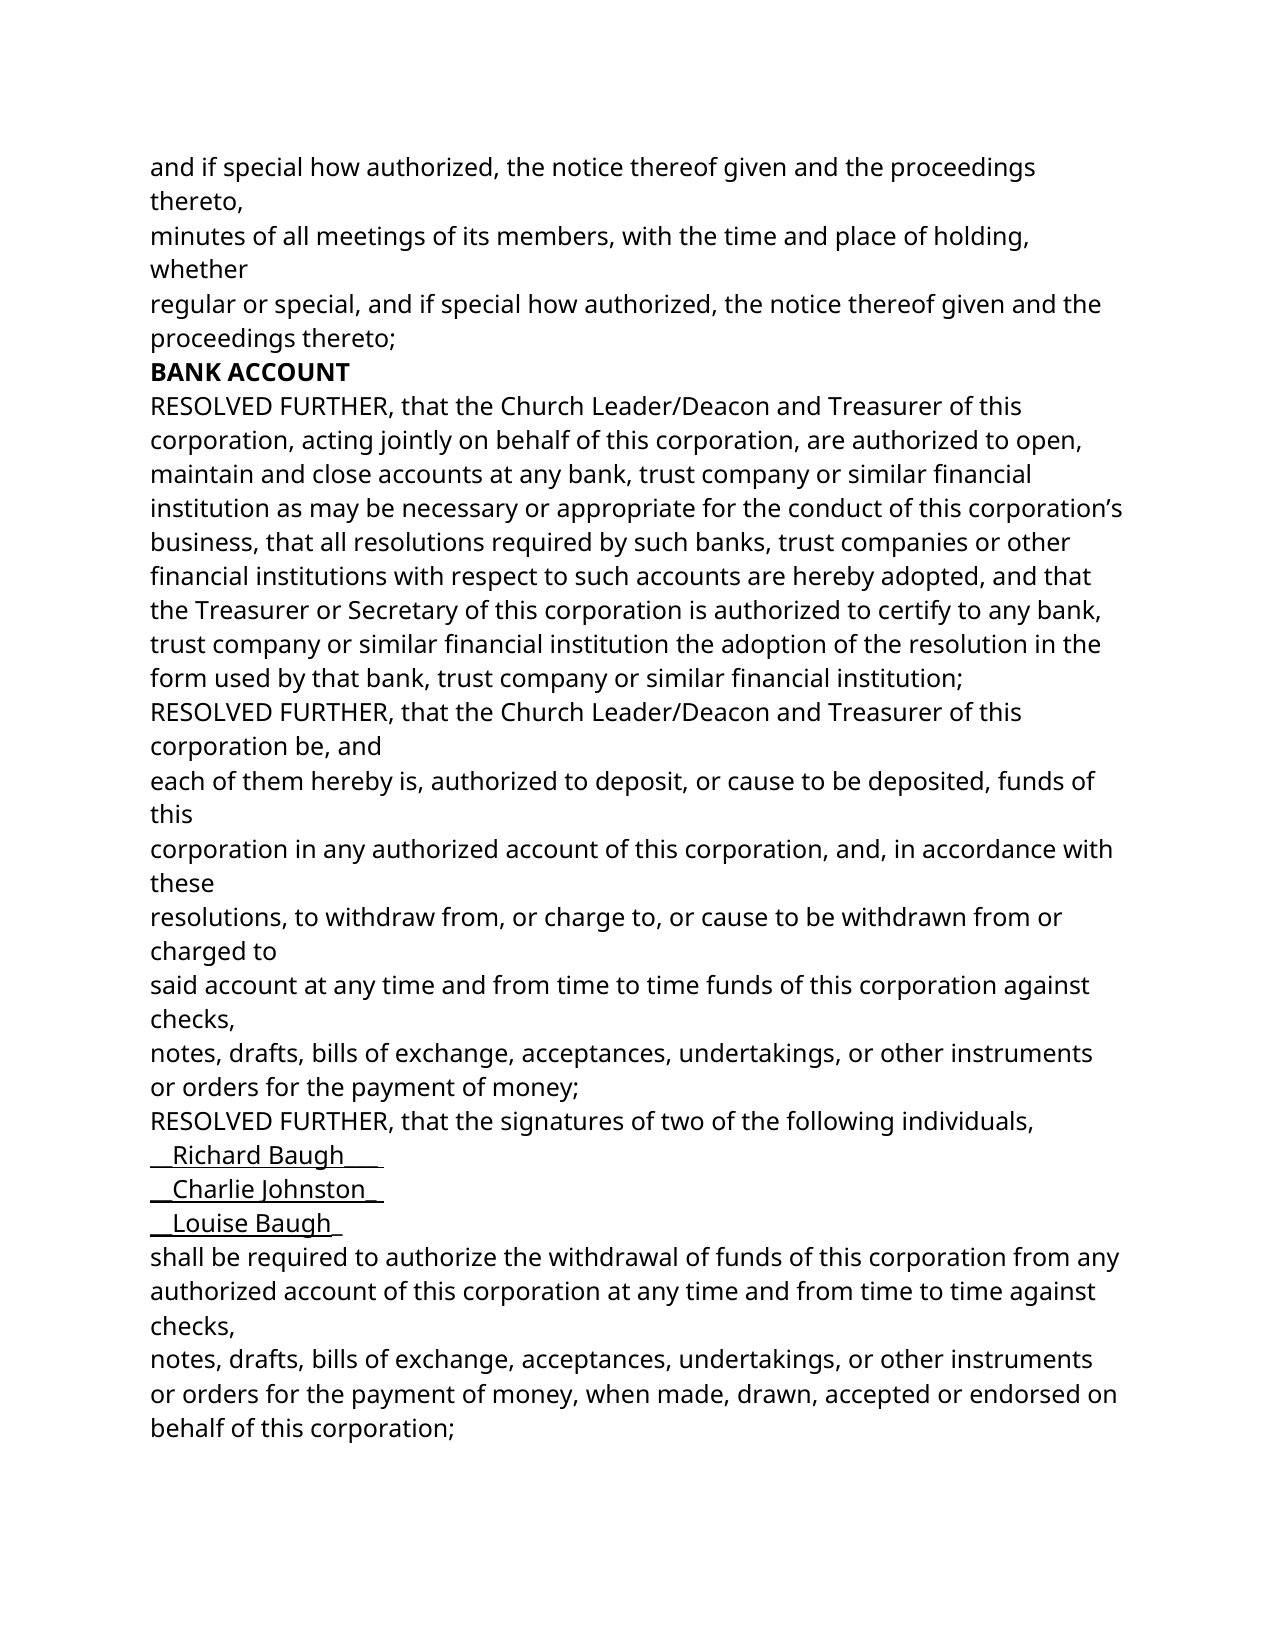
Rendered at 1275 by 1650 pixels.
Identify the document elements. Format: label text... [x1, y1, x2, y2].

text regular or special, and if special how authorized, the notice thereof given and the [150, 286, 1125, 320]
text resolutions, to withdraw from, or charge to, or cause to be withdrawn from or charged to [150, 899, 1125, 967]
text RESOLVED FURTHER, that the Church Leader/Deacon and Treasurer of this corporation, acting jointly on behalf of this corporation, are authorized to open, maintain and close accounts at any bank, trust company or similar financial institution as may be necessary or appropriate for the conduct of this corporation’s business, that all resolutions required by such banks, trust companies or other financial institutions with respect to such accounts are hereby adopted, and that the Treasurer or Secretary of this corporation is authorized to certify to any bank, trust company or similar financial institution the adoption of the resolution in the form used by that bank, trust company or similar financial institution; [150, 388, 1125, 695]
text __Charlie Johnston_ [150, 1172, 1125, 1206]
text and if special how authorized, the notice thereof given and the proceedings thereto, [150, 150, 1125, 218]
text RESOLVED FURTHER, that the Church Leader/Deacon and Treasurer of this corporation be, and [150, 695, 1125, 763]
text said account at any time and from time to time funds of this corporation against checks, [150, 967, 1125, 1036]
text authorized account of this corporation at any time and from time to time against checks, [150, 1274, 1125, 1342]
text __Louise Baugh_ [150, 1206, 1125, 1240]
text proceedings thereto; [150, 320, 1125, 354]
text shall be required to authorize the withdrawal of funds of this corporation from any [150, 1240, 1125, 1274]
text BANK ACCOUNT [150, 354, 1125, 388]
text notes, drafts, bills of exchange, acceptances, undertakings, or other instruments or orders for the payment of money, when made, drawn, accepted or endorsed on behalf of this corporation; [150, 1342, 1125, 1444]
text each of them hereby is, authorized to deposit, or cause to be deposited, funds of this [150, 763, 1125, 831]
text minutes of all meetings of its members, with the time and place of holding, whether [150, 218, 1125, 286]
text notes, drafts, bills of exchange, acceptances, undertakings, or other instruments or orders for the payment of money; [150, 1036, 1125, 1104]
text corporation in any authorized account of this corporation, and, in accordance with these [150, 831, 1125, 899]
text RESOLVED FURTHER, that the signatures of two of the following individuals, [150, 1104, 1125, 1138]
text __Richard Baugh___ [150, 1138, 1125, 1172]
